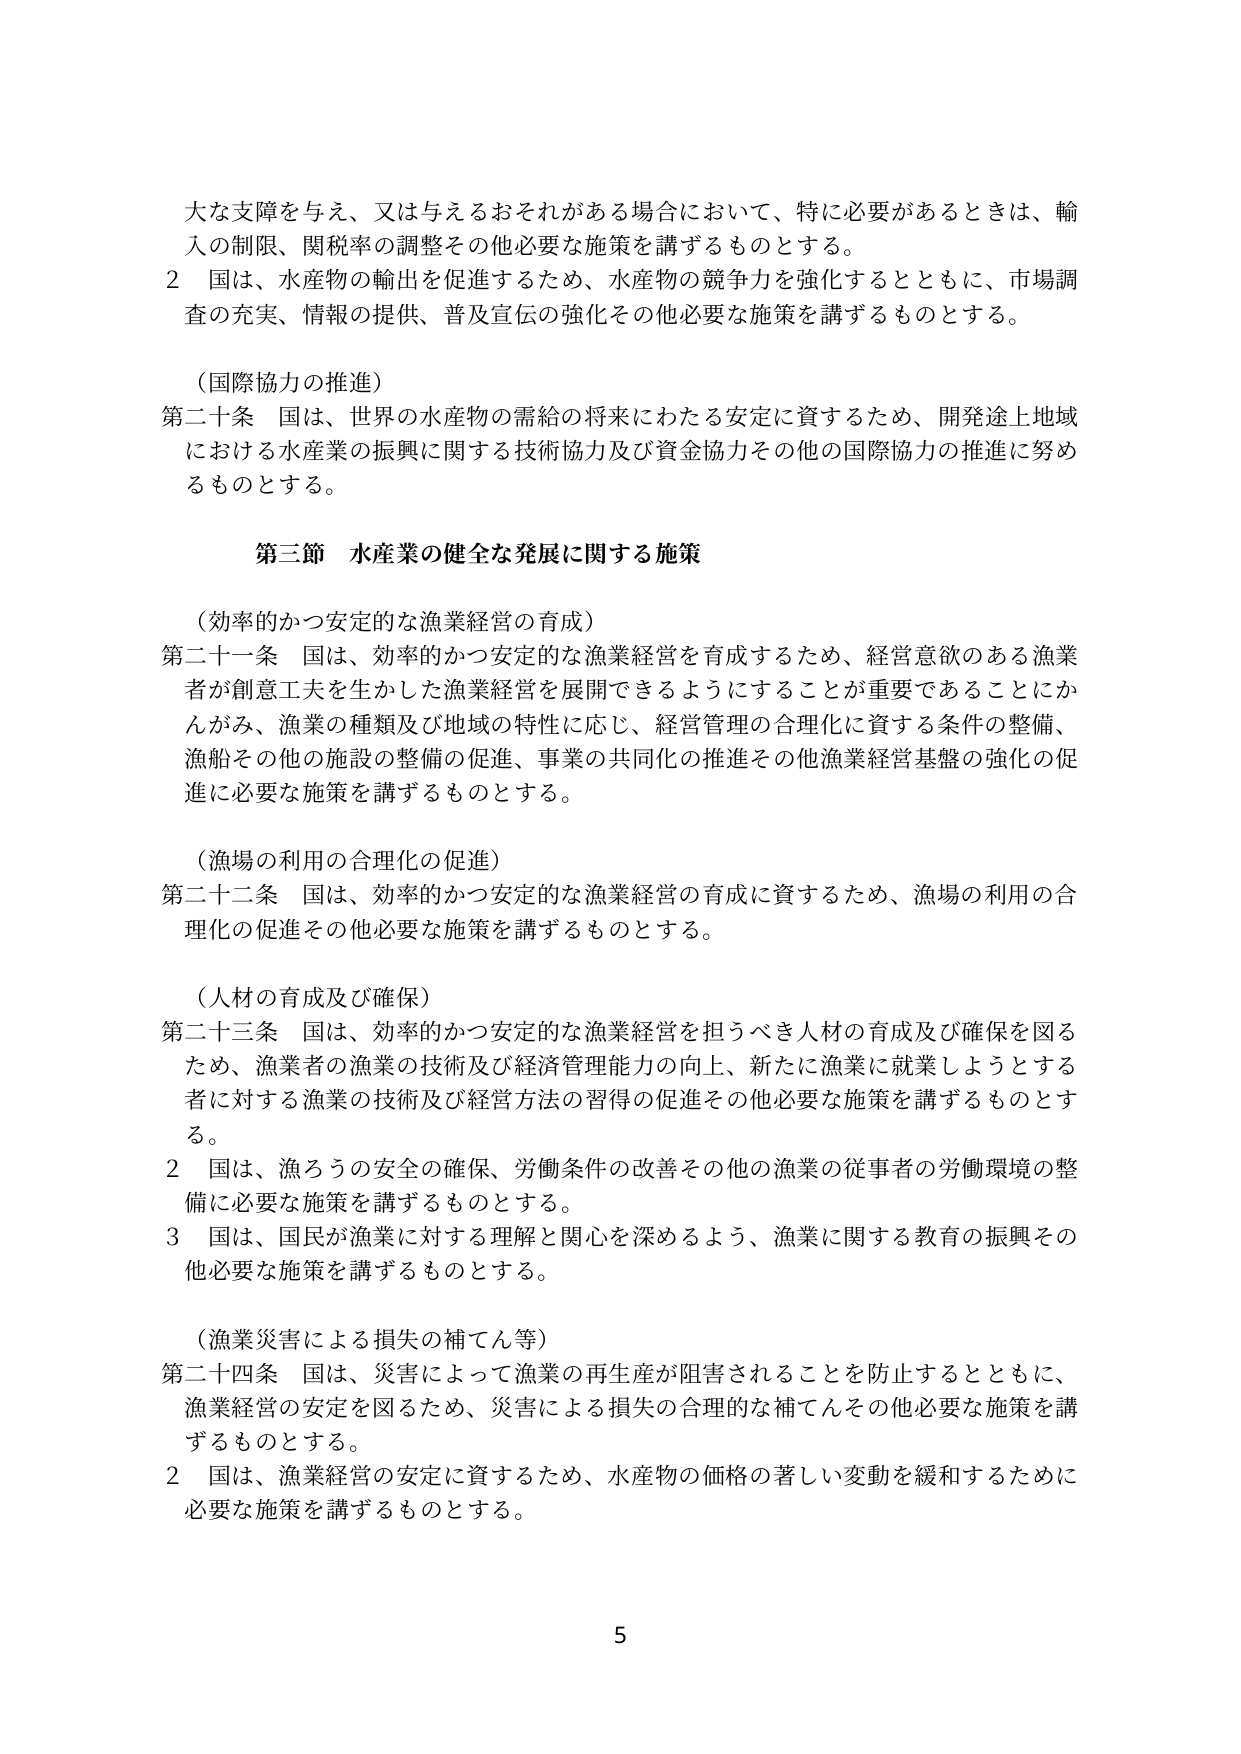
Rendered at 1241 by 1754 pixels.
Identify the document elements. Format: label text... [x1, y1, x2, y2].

text ２ 国は、水産物の輸出を促進するため、水産物の競争力を強化するとともに、市場調査の充実、情報の提供、普及宣伝の強化その他必要な施策を講ずるものとする。 [161, 262, 1079, 330]
text 第二十一条 国は、効率的かつ安定的な漁業経営を育成するため、経営意欲のある漁業者が創意工夫を生かした漁業経営を展開できるようにすることが重要であることにかんがみ、漁業の種類及び地域の特性に応じ、経営管理の合理化に資する条件の整備、漁船その他の施設の整備の促進、事業の共同化の推進その他漁業経営基盤の強化の促進に必要な施策を講ずるものとする。 [161, 638, 1079, 809]
text 第二十四条 国は、災害によって漁業の再生産が阻害されることを防止するとともに、漁業経営の安定を図るため、災害による損失の合理的な補てんその他必要な施策を講ずるものとする。 [161, 1355, 1079, 1458]
text （漁業災害による損失の補てん等） [184, 1321, 1079, 1355]
text （人材の育成及び確保） [184, 979, 1079, 1014]
text ２ 国は、漁ろうの安全の確保、労働条件の改善その他の漁業の従事者の労働環境の整備に必要な施策を講ずるものとする。 [161, 1150, 1079, 1219]
text （効率的かつ安定的な漁業経営の育成） [184, 604, 1079, 638]
text （漁場の利用の合理化の促進） [184, 843, 1079, 877]
text ３ 国は、国民が漁業に対する理解と関心を深めるよう、漁業に関する教育の振興その他必要な施策を講ずるものとする。 [161, 1219, 1079, 1287]
text ２ 国は、漁業経営の安定に資するため、水産物の価格の著しい変動を緩和するために必要な施策を講ずるものとする。 [161, 1458, 1079, 1526]
text （国際協力の推進） [184, 364, 1079, 399]
text 第三節 水産業の健全な発展に関する施策 [253, 535, 1079, 569]
text 第二十二条 国は、効率的かつ安定的な漁業経営の育成に資するため、漁場の利用の合理化の促進その他必要な施策を講ずるものとする。 [161, 877, 1079, 945]
text 第二十条 国は、世界の水産物の需給の将来にわたる安定に資するため、開発途上地域における水産業の振興に関する技術協力及び資金協力その他の国際協力の推進に努めるものとする。 [161, 399, 1079, 501]
text 第二十三条 国は、効率的かつ安定的な漁業経営を担うべき人材の育成及び確保を図るため、漁業者の漁業の技術及び経済管理能力の向上、新たに漁業に就業しようとする者に対する漁業の技術及び経営方法の習得の促進その他必要な施策を講ずるものとする。 [161, 1014, 1079, 1150]
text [161, 194, 1079, 262]
